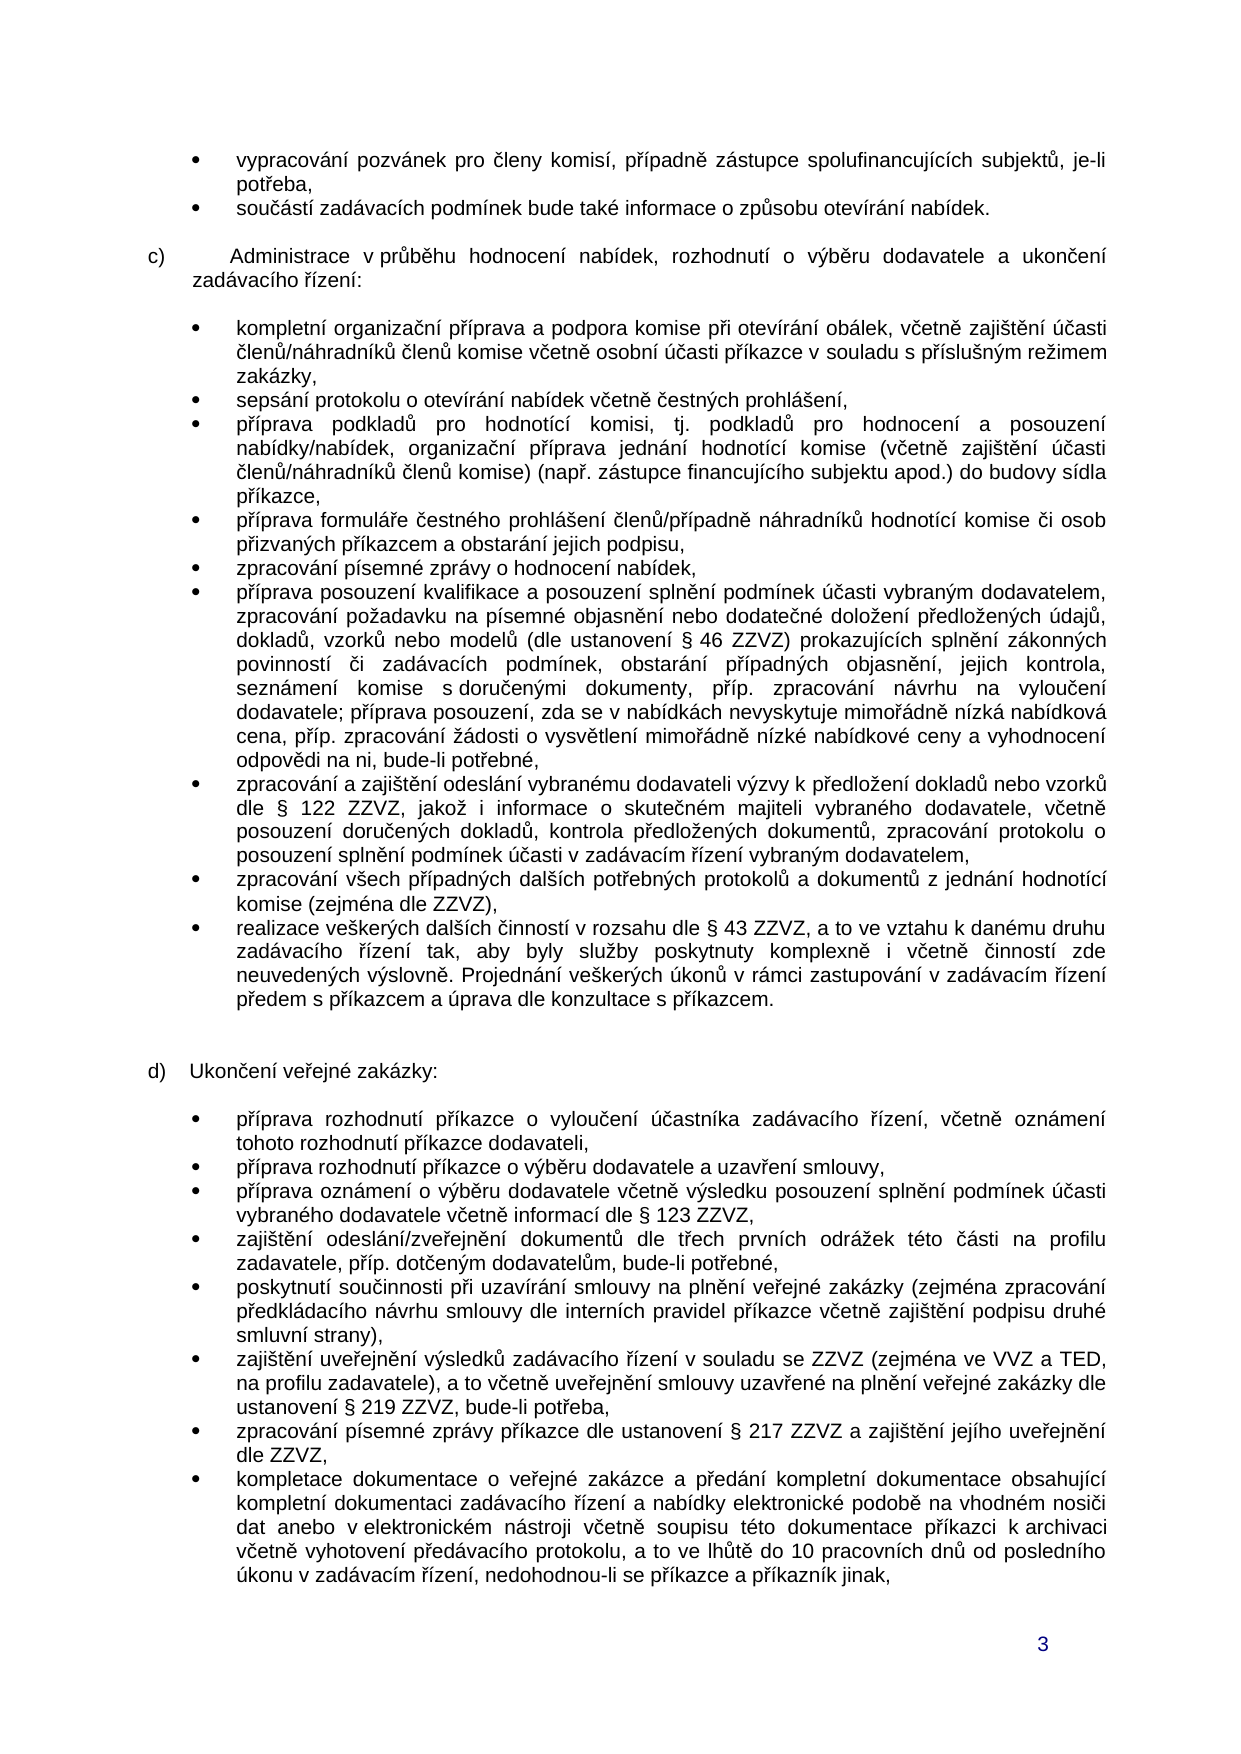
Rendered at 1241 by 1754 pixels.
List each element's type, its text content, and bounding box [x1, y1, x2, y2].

list příprava formuláře čestného prohlášení členů/případně náhradníků hodnotící komise či osob přizvaných příkazcem a obstarání jejich podpisu, [192, 507, 1107, 556]
list zpracování všech případných dalších potřebných protokolů a dokumentů z jednání hodnotící komise (zejména dle ZZVZ), [192, 867, 1107, 915]
text c) Administrace v průběhu hodnocení nabídek, rozhodnutí o výběru dodavatele a ukončení zadávacího řízení: [148, 244, 1107, 292]
list vypracování pozvánek pro členy komisí, případně zástupce spolufinancujících subjektů, je-li potřeba, [192, 148, 1107, 196]
list sepsání protokolu o otevírání nabídek včetně čestných prohlášení, [192, 387, 1107, 412]
list zajištění odeslání/zveřejnění dokumentů dle třech prvních odrážek této části na profilu zadavatele, příp. dotčeným dodavatelům, bude-li potřebné, [192, 1227, 1107, 1275]
list zpracování písemné zprávy příkazce dle ustanovení § 217 ZZVZ a zajištění jejího uveřejnění dle ZZVZ, [192, 1419, 1107, 1467]
list zpracování písemné zprávy o hodnocení nabídek, [192, 556, 1107, 579]
list příprava rozhodnutí příkazce o výběru dodavatele a uzavření smlouvy, [192, 1155, 1107, 1179]
list kompletace dokumentace o veřejné zakázce a předání kompletní dokumentace obsahující kompletní dokumentaci zadávacího řízení a nabídky elektronické podobě na vhodném nosiči dat anebo v elektronickém nástroji včetně soupisu této dokumentace příkazci k archivaci včetně vyhotovení předávacího protokolu, a to ve lhůtě do 10 pracovních dnů od posledního úkonu v zadávacím řízení, nedohodnou-li se příkazce a příkazník jinak, [192, 1467, 1107, 1587]
list příprava rozhodnutí příkazce o vyloučení účastníka zadávacího řízení, včetně oznámení tohoto rozhodnutí příkazce dodavateli, [192, 1107, 1107, 1155]
list poskytnutí součinnosti při uzavírání smlouvy na plnění veřejné zakázky (zejména zpracování předkládacího návrhu smlouvy dle interních pravidel příkazce včetně zajištění podpisu druhé smluvní strany), [192, 1275, 1107, 1347]
list realizace veškerých dalších činností v rozsahu dle § 43 ZZVZ, a to ve vztahu k danému druhu zadávacího řízení tak, aby byly služby poskytnuty komplexně i včetně činností zde neuvedených výslovně. Projednání veškerých úkonů v rámci zastupování v zadávacím řízení předem s příkazcem a úprava dle konzultace s příkazcem. [192, 915, 1107, 1011]
list příprava podkladů pro hodnotící komisi, tj. podkladů pro hodnocení a posouzení nabídky/nabídek, organizační příprava jednání hodnotící komise (včetně zajištění účasti členů/náhradníků členů komise) (např. zástupce financujícího subjektu apod.) do budovy sídla příkazce, [192, 412, 1107, 507]
list kompletní organizační příprava a podpora komise při otevírání obálek, včetně zajištění účasti členů/náhradníků členů komise včetně osobní účasti příkazce v souladu s příslušným režimem zakázky, [192, 316, 1107, 387]
list součástí zadávacích podmínek bude také informace o způsobu otevírání nabídek. [192, 196, 1107, 220]
list příprava posouzení kvalifikace a posouzení splnění podmínek účasti vybraným dodavatelem, zpracování požadavku na písemné objasnění nebo dodatečné doložení předložených údajů, dokladů, vzorků nebo modelů (dle ustanovení § 46 ZZVZ) prokazujících splnění zákonných povinností či zadávacích podmínek, obstarání případných objasnění, jejich kontrola, seznámení komise s doručenými dokumenty, příp. zpracování návrhu na vyloučení dodavatele; příprava posouzení, zda se v nabídkách nevyskytuje mimořádně nízká nabídková cena, příp. zpracování žádosti o vysvětlení mimořádně nízké nabídkové ceny a vyhodnocení odpovědi na ni, bude-li potřebné, [192, 579, 1107, 771]
list příprava oznámení o výběru dodavatele včetně výsledku posouzení splnění podmínek účasti vybraného dodavatele včetně informací dle § 123 ZZVZ, [192, 1179, 1107, 1227]
list zpracování a zajištění odeslání vybranému dodavateli výzvy k předložení dokladů nebo vzorků dle § 122 ZZVZ, jakož i informace o skutečném majiteli vybraného dodavatele, včetně posouzení doručených dokladů, kontrola předložených dokumentů, zpracování protokolu o posouzení splnění podmínek účasti v zadávacím řízení vybraným dodavatelem, [192, 771, 1107, 867]
list zajištění uveřejnění výsledků zadávacího řízení v souladu se ZZVZ (zejména ve VVZ a TED, na profilu zadavatele), a to včetně uveřejnění smlouvy uzavřené na plnění veřejné zakázky dle ustanovení § 219 ZZVZ, bude-li potřeba, [192, 1347, 1107, 1419]
text d) Ukončení veřejné zakázky: [148, 1059, 1107, 1083]
